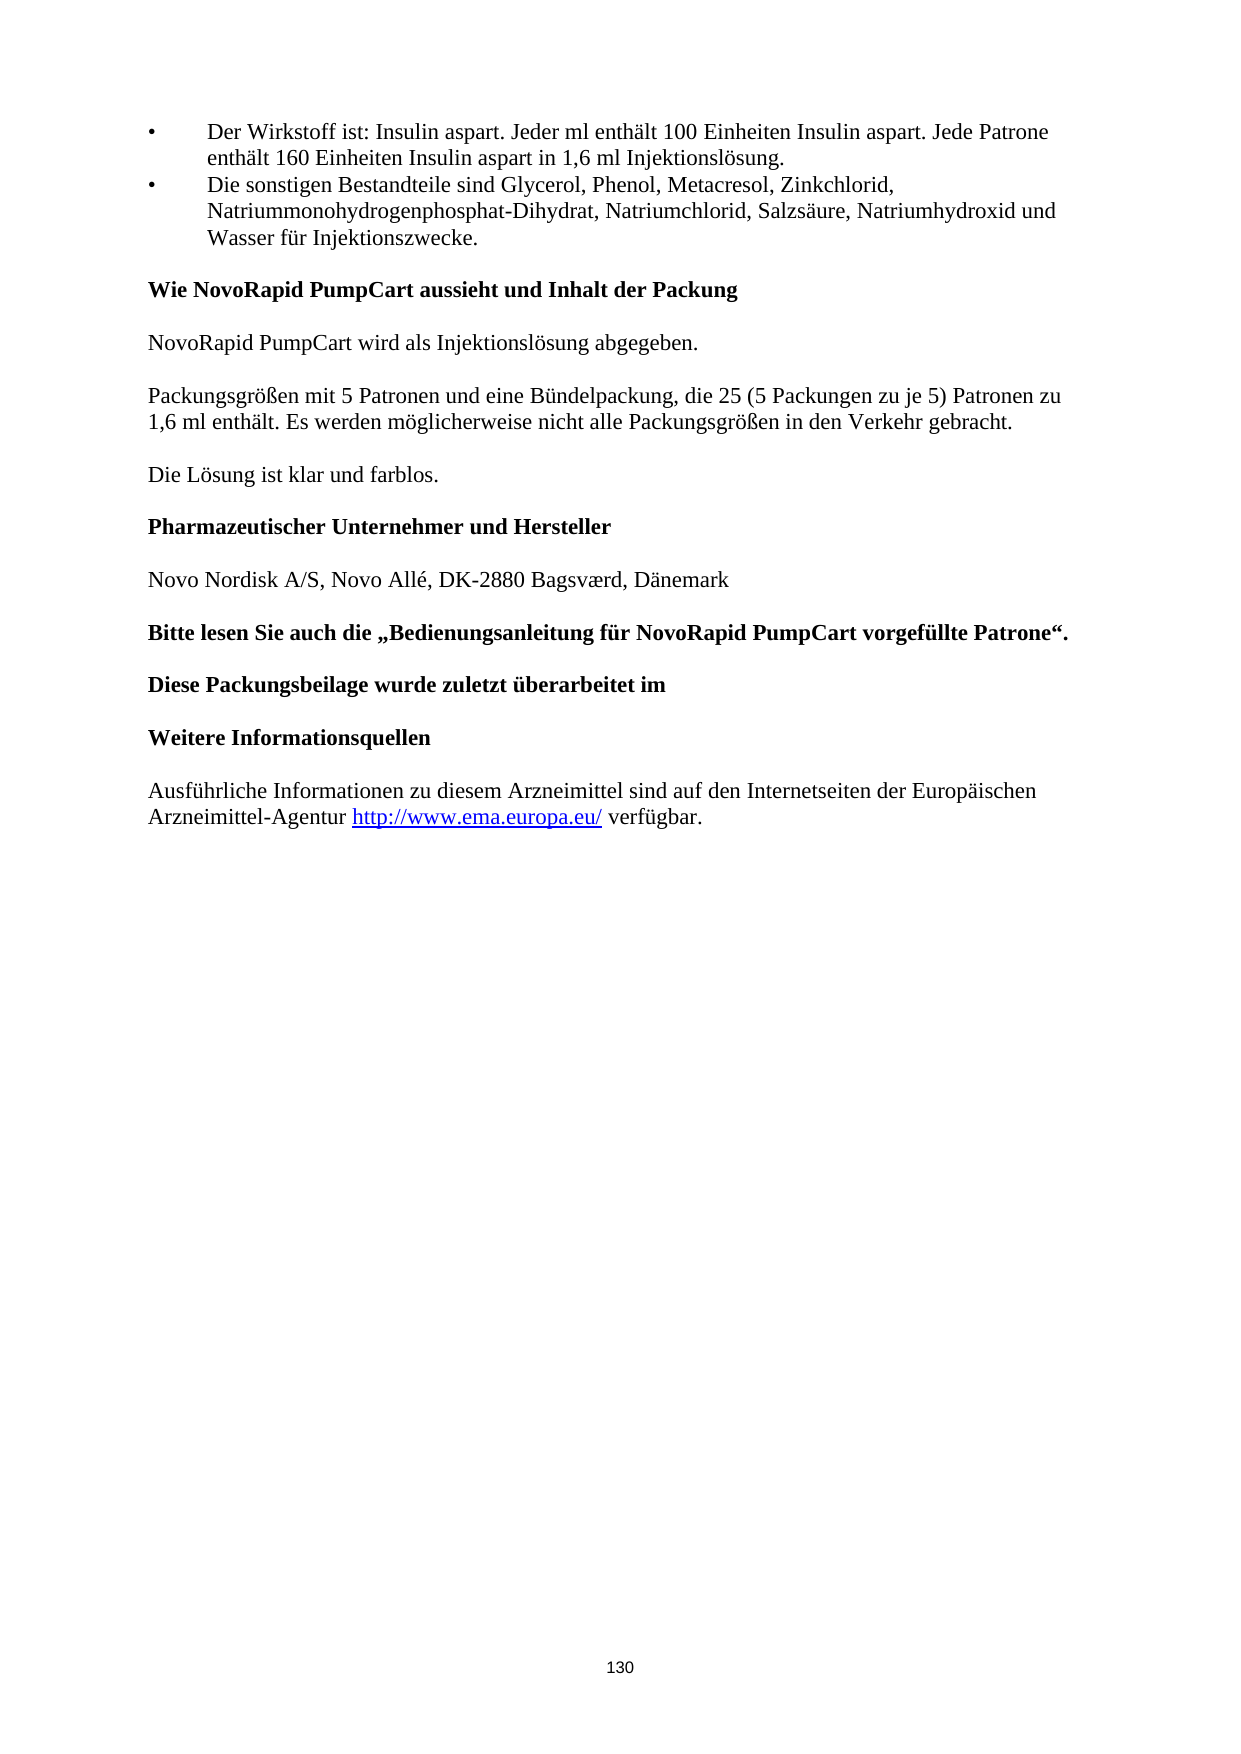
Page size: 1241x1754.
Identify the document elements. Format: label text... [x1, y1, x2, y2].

text • Die sonstigen Bestandteile sind Glycerol, Phenol, Metacresol, Zinkchlorid, Natriummonohydrogenphosphat-Dihydrat, Natriumchlorid, Salzsäure, Natriumhydroxid und Wasser für Injektionszwecke. [148, 171, 1092, 250]
text Die Lösung ist klar und farblos. [148, 461, 1092, 487]
text NovoRapid PumpCart wird als Injektionslösung abgegeben. [148, 329, 1092, 355]
text Packungsgrößen mit 5 Patronen und eine Bündelpackung, die 25 (5 Packungen zu je 5) Patronen zu 1,6 ml enthält. Es werden möglicherweise nicht alle Packungsgrößen in den Verkehr gebracht. [148, 382, 1092, 434]
text Weitere Informationsquellen [148, 724, 1092, 751]
text Novo Nordisk A/S, Novo Allé, DK-2880 Bagsværd, Dänemark [148, 566, 1092, 592]
text Bitte lesen Sie auch die „Bedienungsanleitung für NovoRapid PumpCart vorgefüllte Patrone“. [148, 619, 1092, 645]
text Diese Packungsbeilage wurde zuletzt überarbeitet im [148, 672, 1092, 698]
text • Der Wirkstoff ist: Insulin aspart. Jeder ml enthält 100 Einheiten Insulin aspart. Jede Patrone enthält 160 Einheiten Insulin aspart in 1,6 ml Injektionslösung. [148, 118, 1092, 171]
text Ausführliche Informationen zu diesem Arzneimittel sind auf den Internetseiten der Europäischen Arzneimittel-Agentur http://www.ema.europa.eu/ verfügbar. [148, 777, 1092, 830]
text Pharmazeutischer Unternehmer und Hersteller [148, 513, 1092, 540]
text Wie NovoRapid PumpCart aussieht und Inhalt der Packung [148, 276, 1092, 303]
